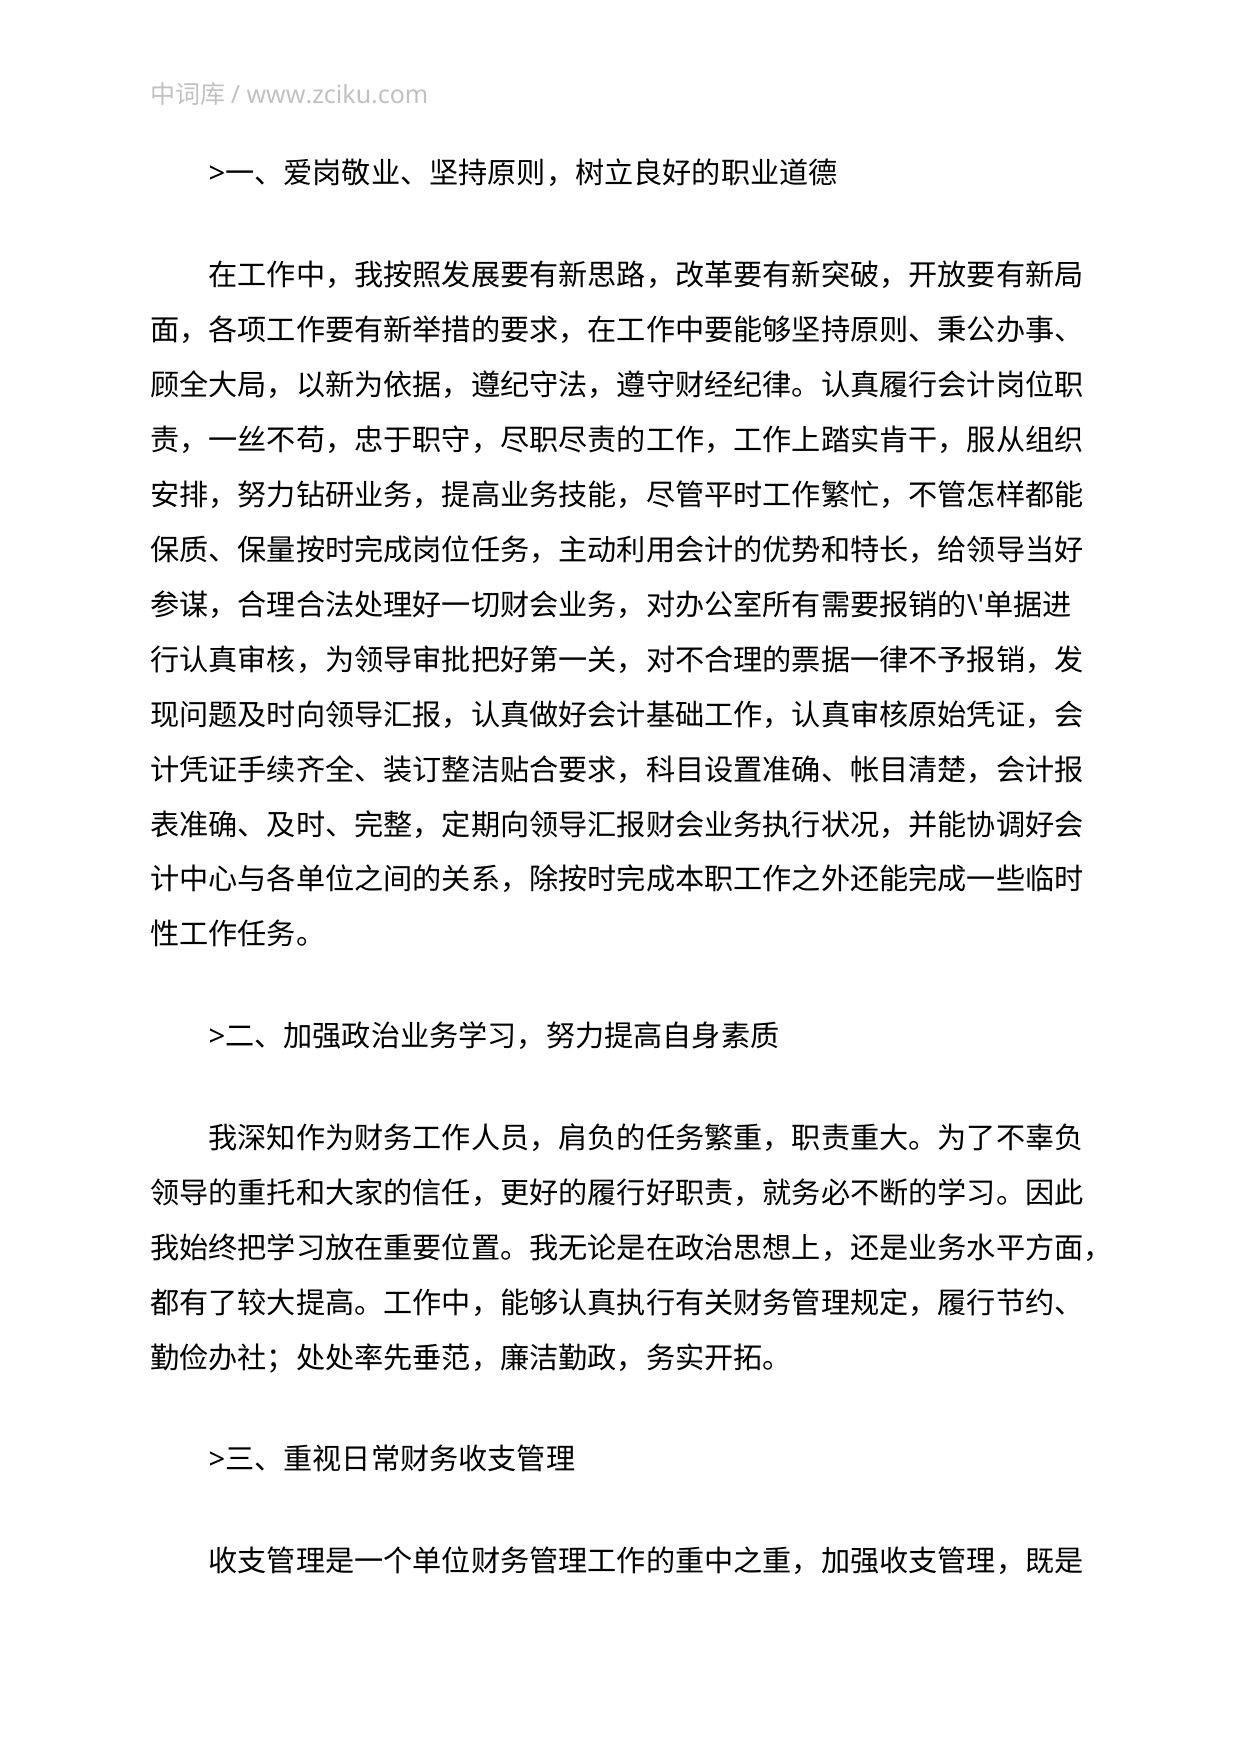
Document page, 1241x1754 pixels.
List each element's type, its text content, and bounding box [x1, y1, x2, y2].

text 在工作中，我按照发展要有新思路，改革要有新突破，开放要有新局面，各项工作要有新举措的要求，在工作中要能够坚持原则、秉公办事、顾全大局，以新为依据，遵纪守法，遵守财经纪律。认真履行会计岗位职责，一丝不苟，忠于职守，尽职尽责的工作，工作上踏实肯干，服从组织安排，努力钻研业务，提高业务技能，尽管平时工作繁忙，不管怎样都能保质、保量按时完成岗位任务，主动利用会计的优势和特长，给领导当好参谋，合理合法处理好一切财会业务，对办公室所有需要报销的\'单据进行认真审核，为领导审批把好第一关，对不合理的票据一律不予报销，发现问题及时向领导汇报，认真做好会计基础工作，认真审核原始凭证，会计凭证手续齐全、装订整洁贴合要求，科目设置准确、帐目清楚，会计报表准确、及时、完整，定期向领导汇报财会业务执行状况，并能协调好会计中心与各单位之间的关系，除按时完成本职工作之外还能完成一些临时性工作任务。 [150, 252, 1090, 953]
text >一、爱岗敬业、坚持原则，树立良好的职业道德 [150, 150, 1090, 192]
text 我深知作为财务工作人员，肩负的任务繁重，职责重大。为了不辜负领导的重托和大家的信任，更好的履行好职责，就务必不断的学习。因此我始终把学习放在重要位置。我无论是在政治思想上，还是业务水平方面，都有了较大提高。工作中，能够认真执行有关财务管理规定，履行节约、勤俭办社；处处率先垂范，廉洁勤政，务实开拓。 [150, 1114, 1090, 1376]
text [150, 1538, 1090, 1580]
text >二、加强政治业务学习，努力提高自身素质 [150, 1013, 1090, 1055]
text >三、重视日常财务收支管理 [150, 1436, 1090, 1478]
